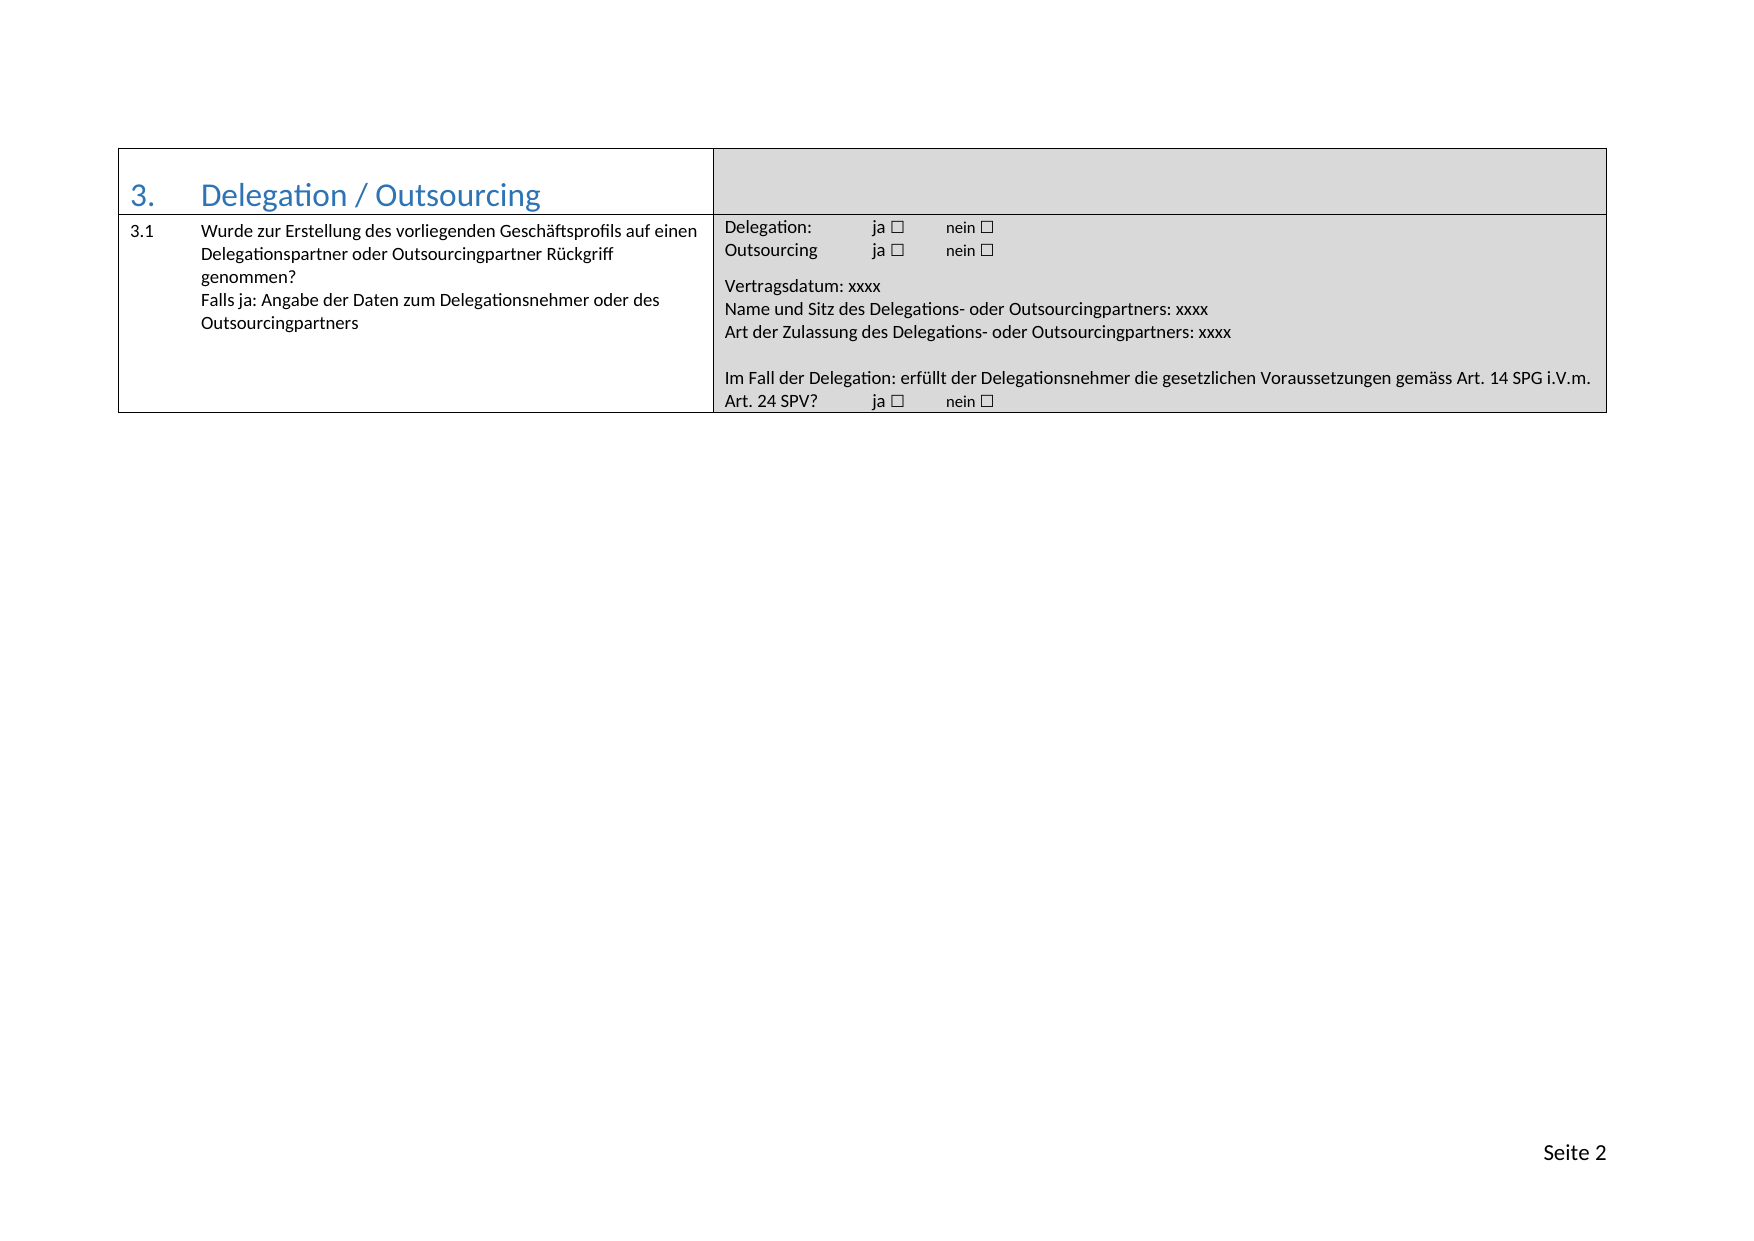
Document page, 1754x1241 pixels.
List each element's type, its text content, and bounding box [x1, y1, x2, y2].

table_cell Wurde zur Erstellung des vorliegenden Geschäftsprofils auf einen Delegationspartner oder Outsourcingpartner Rückgriff genommen? Falls ja: Angabe der Daten zum Delegationsnehmer oder des Outsourcingpartners [119, 215, 713, 412]
table_header Delegation / Outsourcing [119, 149, 713, 214]
table_header [714, 149, 1606, 214]
table_cell Delegation: ja nein Outsourcing ja nein Vertragsdatum: xxxx Name und Sitz des Delegations- oder Outsourcingpartners: xxxx Art der Zulassung des Delegations- oder Outsourcingpartners: xxxx Im Fall der Delegation: erfüllt der Delegationsnehmer die gesetzlichen Voraussetzungen gemäss Art. 14 SPG i.V.m. Art. 24 SPV? ja nein [714, 215, 1606, 412]
